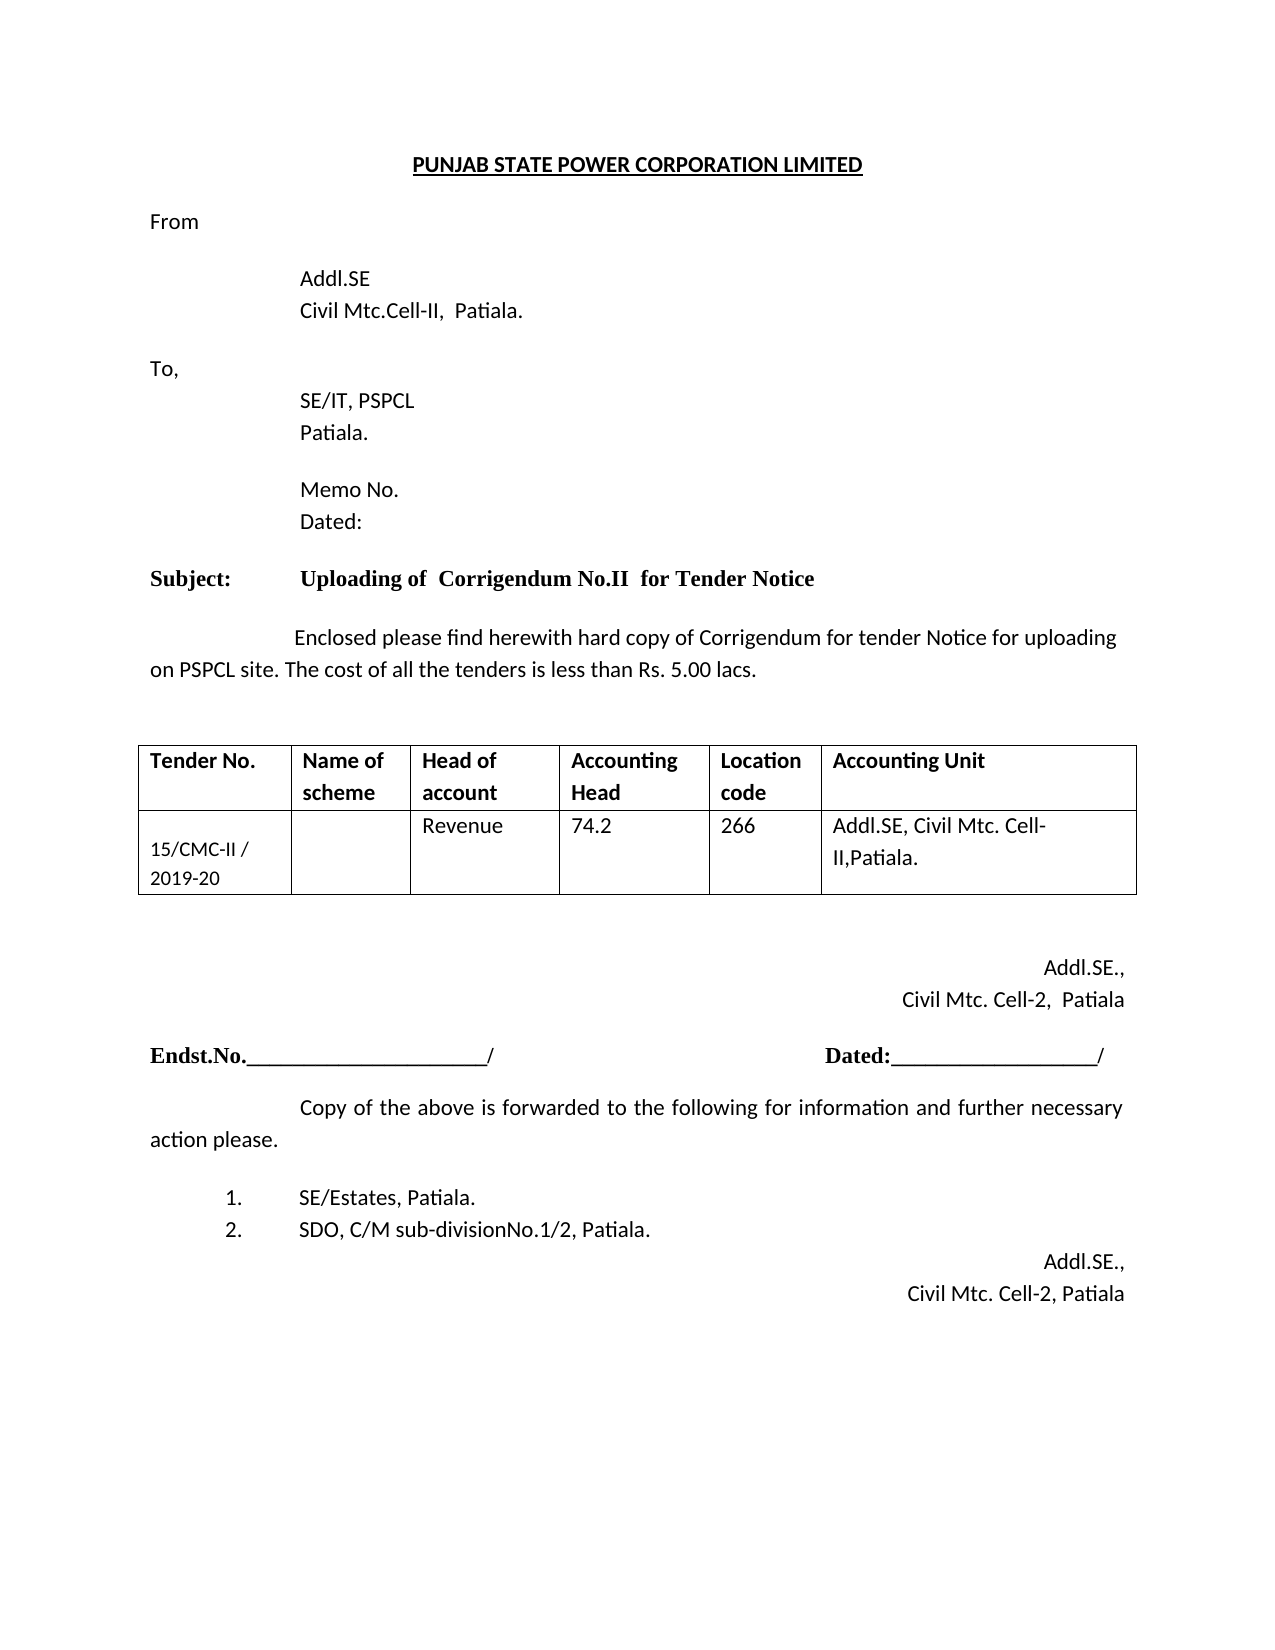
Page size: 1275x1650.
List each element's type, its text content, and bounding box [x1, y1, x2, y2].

table_cell 74.2 [560, 811, 709, 894]
table_cell [292, 811, 410, 894]
text Civil Mtc. Cell-2, Patiala [150, 985, 1125, 1013]
text Patiala. [300, 418, 1125, 446]
table_header Accounting Unit [822, 746, 1136, 810]
text 2. SDO, C/M sub-divisionNo.1/2, Patiala. [225, 1215, 1125, 1243]
table_header Accounting Head [560, 746, 709, 810]
text Addl.SE., [150, 1247, 1125, 1275]
subtitle Endst.No._____________________/ Dated:__________________/ [150, 1042, 1125, 1068]
text Memo No. [300, 475, 1125, 503]
text Copy of the above is forwarded to the following for information and further necessary action please. [150, 1093, 1125, 1153]
text From [150, 207, 1125, 235]
subtitle Subject: Uploading of Corrigendum No.II for Tender Notice [150, 565, 1125, 591]
text Dated: [300, 507, 1125, 536]
table_header Head of account [411, 746, 559, 810]
text Addl.SE [300, 264, 1125, 292]
table_cell 266 [710, 811, 821, 894]
table_header Location code [710, 746, 821, 810]
table_header Tender No. [139, 746, 291, 810]
text Civil Mtc.Cell-II, Patiala. [300, 297, 1125, 324]
text Civil Mtc. Cell-2, Patiala [150, 1279, 1125, 1307]
text Enclosed please find herewith hard copy of Corrigendum for tender Notice for uploading on PSPCL site. The cost of all the tenders is less than Rs. 5.00 lacs. [150, 623, 1125, 683]
table_cell 15/CMC-II / 2019-20 [139, 811, 291, 894]
table_header Name of scheme [292, 746, 410, 810]
text Addl.SE., [150, 953, 1125, 981]
table_cell Addl.SE, Civil Mtc. Cell-II,Patiala. [822, 811, 1136, 894]
table_cell Revenue [411, 811, 559, 894]
text To, [150, 354, 1125, 382]
text PUNJAB STATE POWER CORPORATION LIMITED [150, 150, 1125, 178]
text SE/IT, PSPCL [300, 386, 1125, 414]
text 1. SE/Estates, Patiala. [225, 1183, 1125, 1211]
